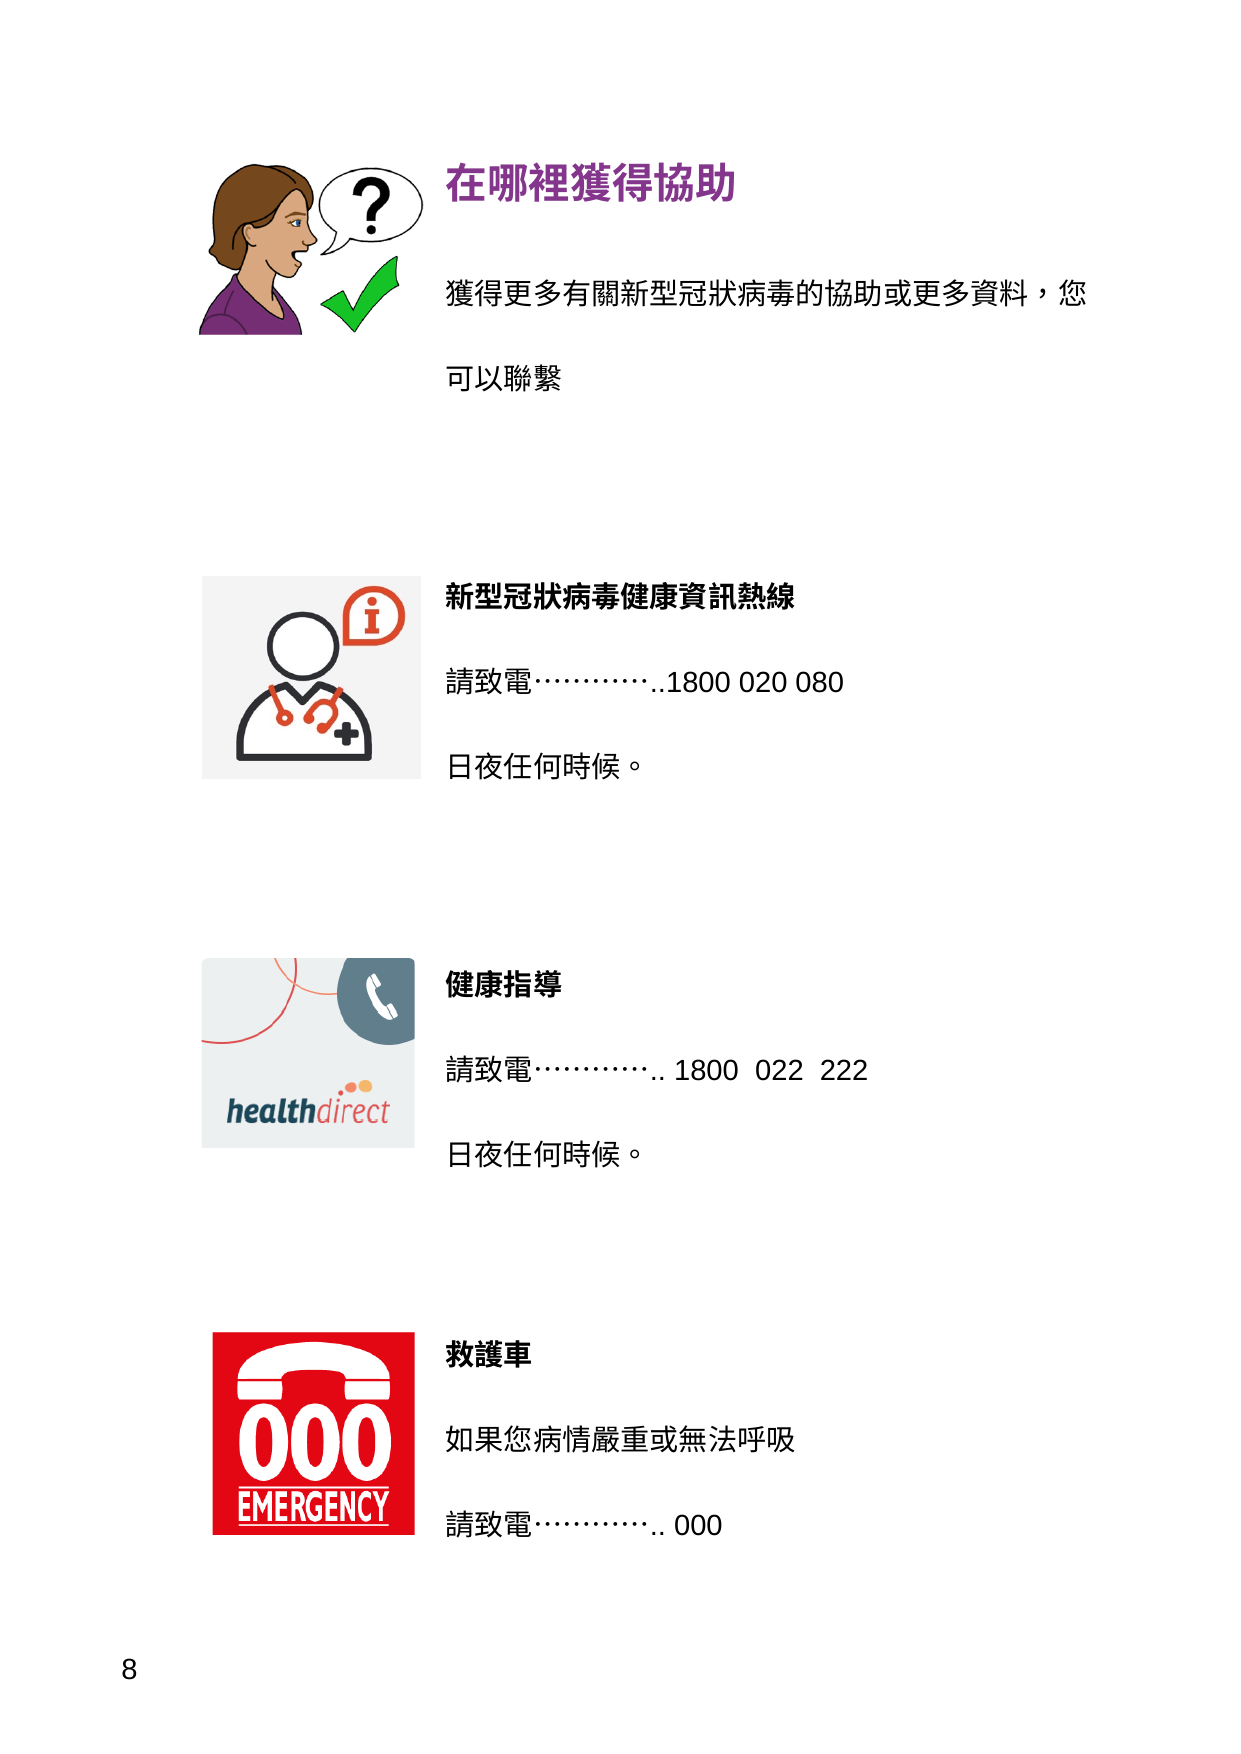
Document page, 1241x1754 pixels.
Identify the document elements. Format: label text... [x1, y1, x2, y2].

text 日夜任何時候。 [445, 1131, 1090, 1234]
list 請致電…………..1800 020 080 [445, 658, 1090, 701]
text 健康指導 請致電………….. 1800 022 222 [445, 962, 1090, 1089]
list 請致電………….. 000 [445, 1501, 1090, 1543]
picture [189, 125, 432, 367]
list 救護車 如果您病情嚴重或無法呼吸 [445, 1332, 1090, 1459]
list 獲得更多有關新型冠狀病毒的協助或更多資料，您可以聯繫 [445, 271, 1090, 397]
list 日夜任何時候。 [445, 743, 1090, 785]
text 新型冠狀病毒健康資訊熱線 [445, 574, 1090, 616]
picture [212, 1332, 415, 1535]
list 在哪裡獲得協助 [445, 150, 1090, 210]
picture [202, 576, 421, 779]
picture [201, 958, 415, 1148]
